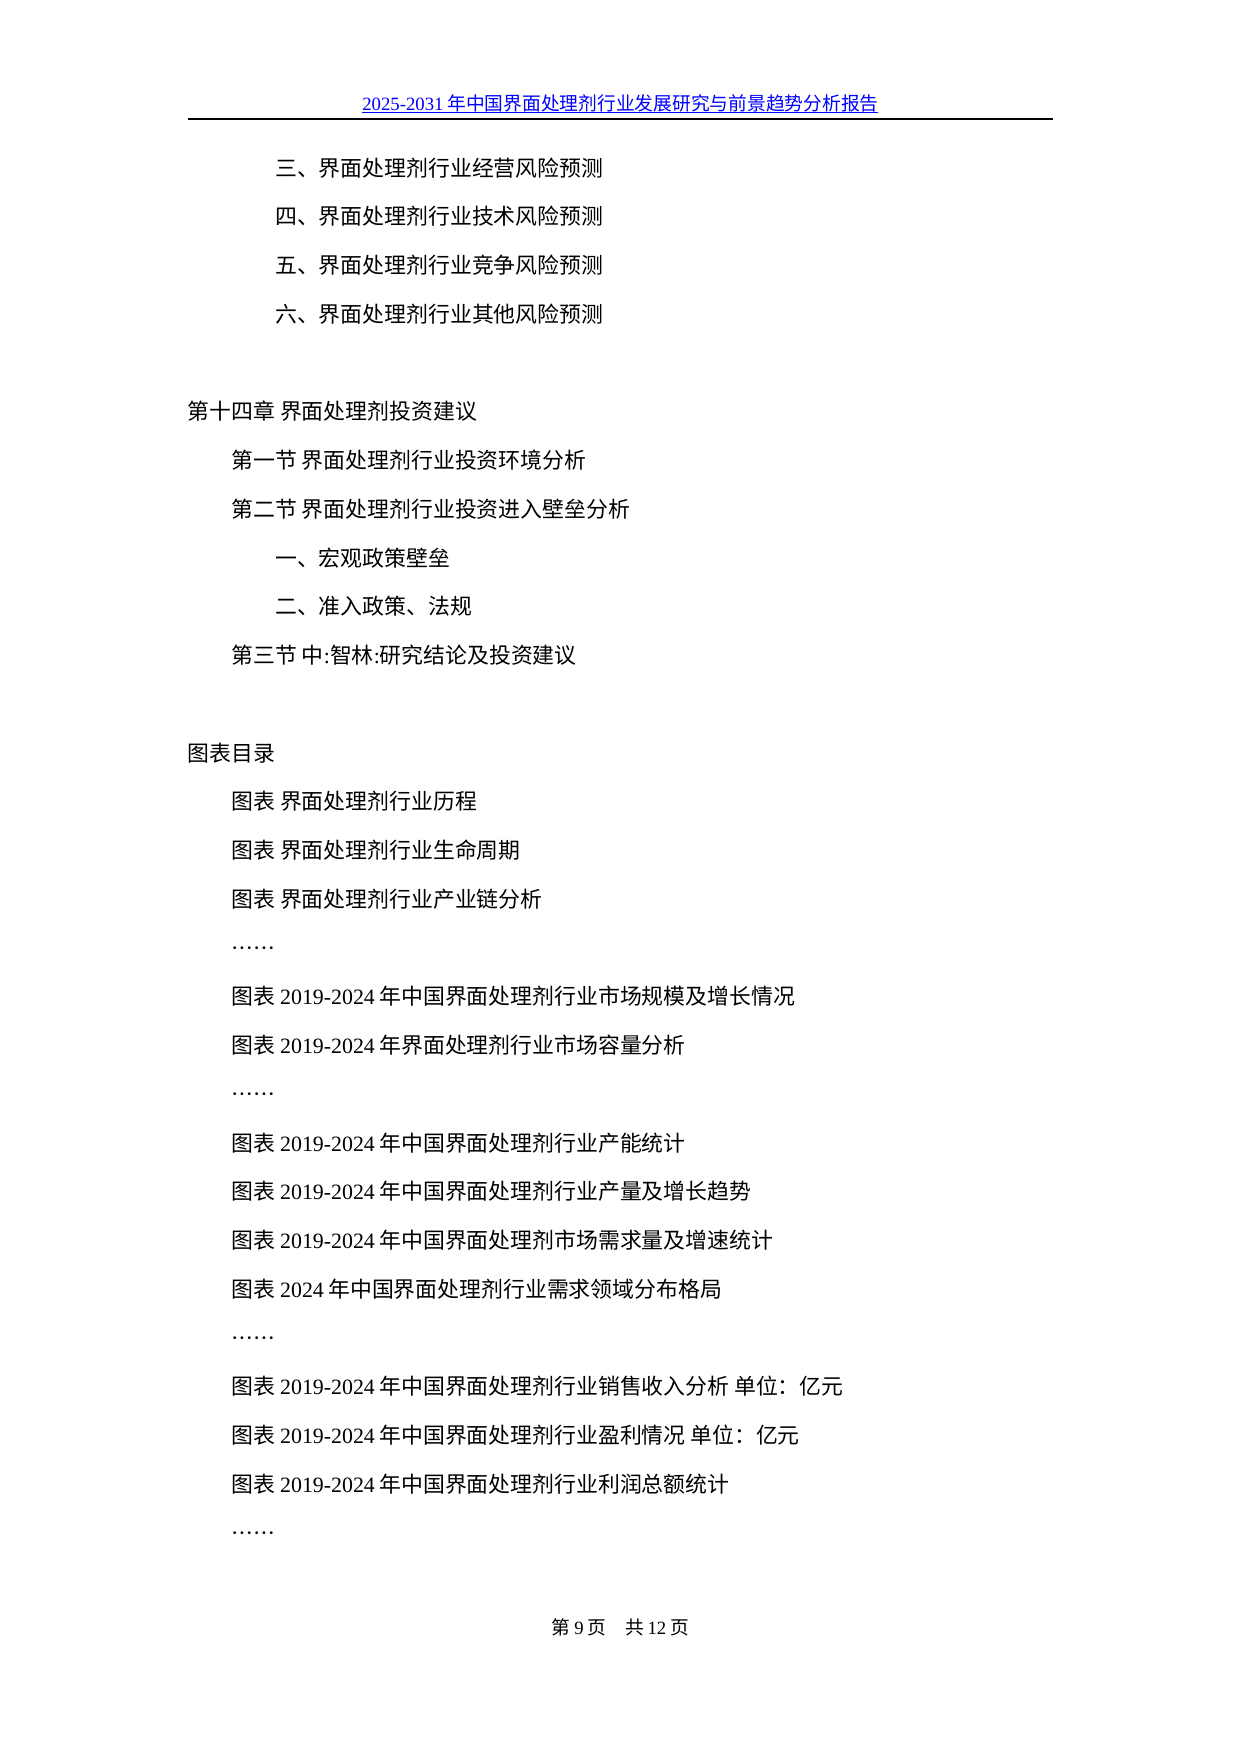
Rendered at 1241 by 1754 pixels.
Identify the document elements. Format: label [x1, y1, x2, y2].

text [187, 150, 1053, 1548]
